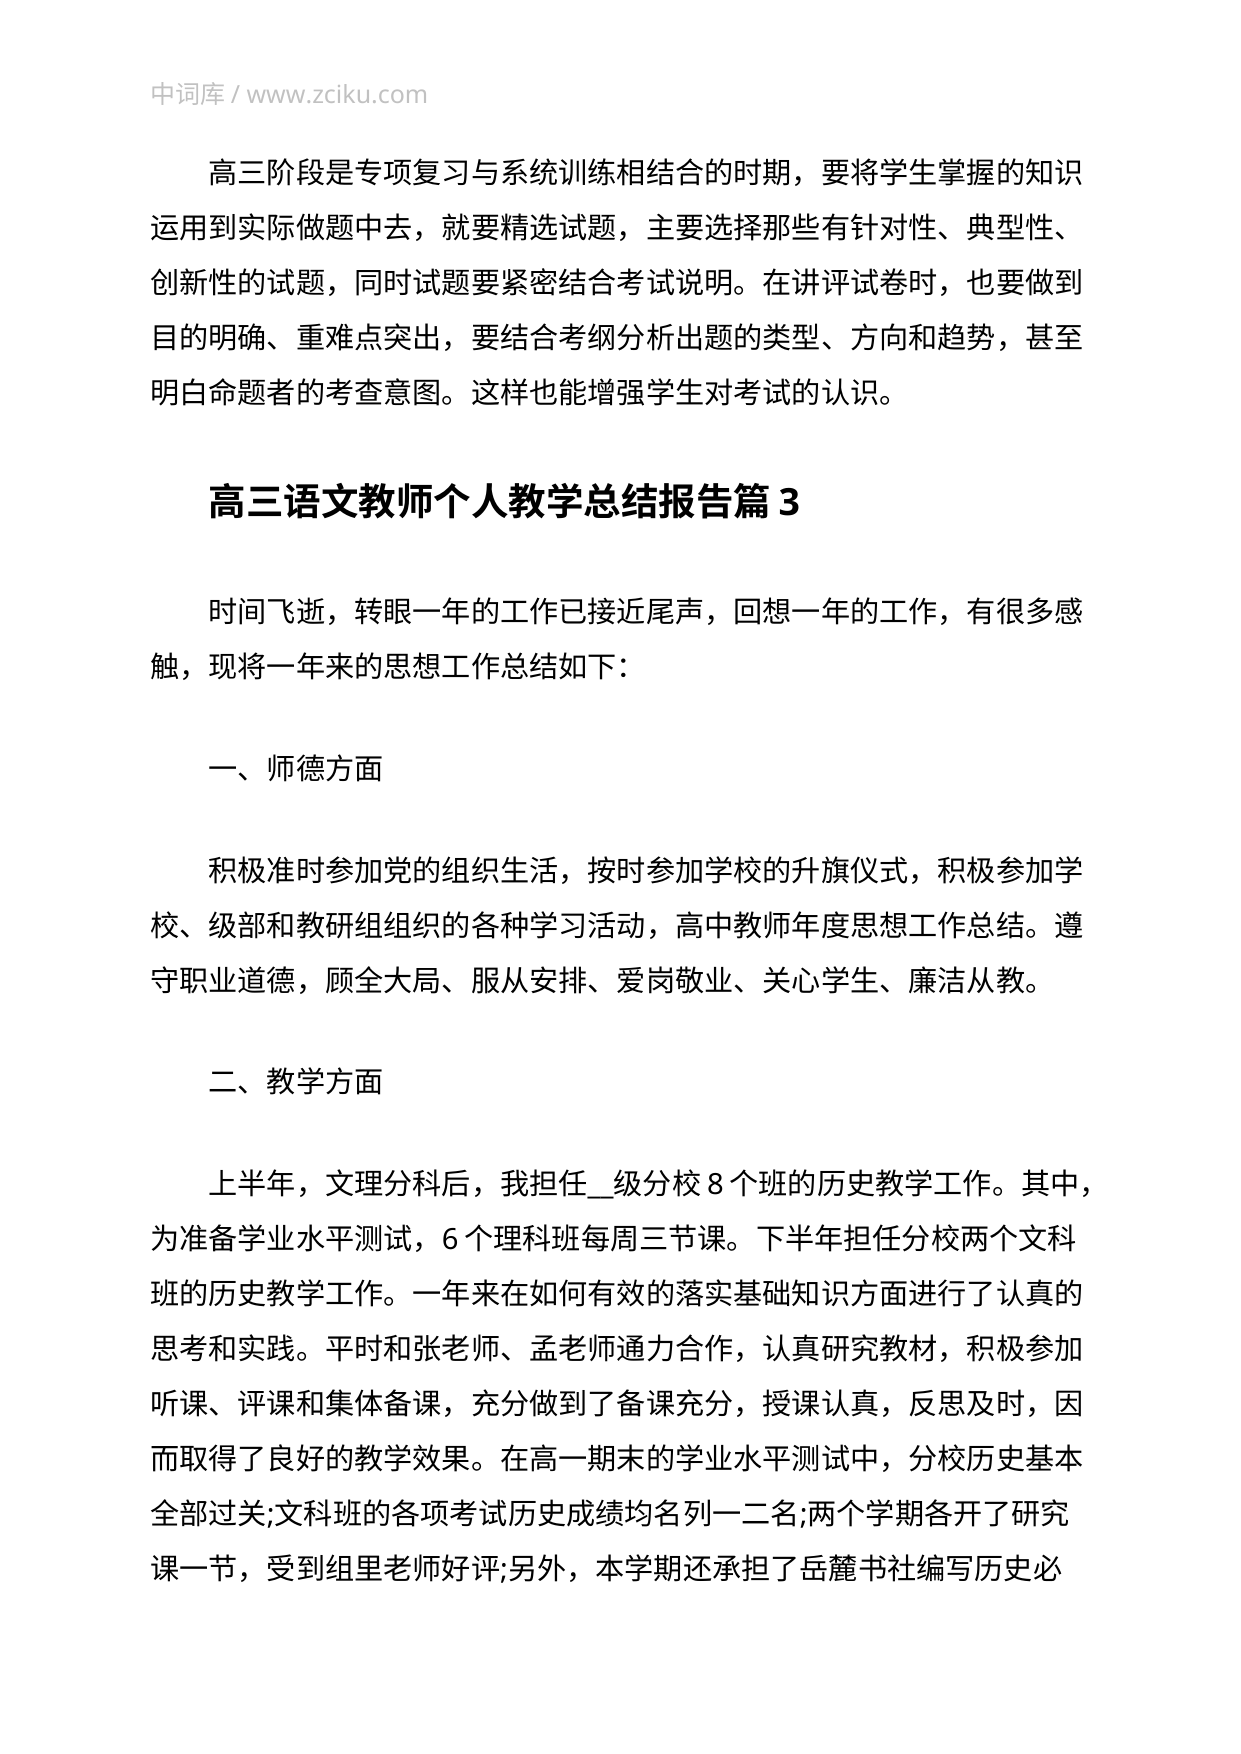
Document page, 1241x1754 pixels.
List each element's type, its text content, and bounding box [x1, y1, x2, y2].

text 一、师德方面 [150, 746, 1090, 788]
text 高三语文教师个人教学总结报告篇3 [150, 471, 1090, 526]
text 积极准时参加党的组织生活，按时参加学校的升旗仪式，积极参加学校、级部和教研组组织的各种学习活动，高中教师年度思想工作总结。遵守职业道德，顾全大局、服从安排、爱岗敬业、关心学生、廉洁从教。 [150, 847, 1090, 999]
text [150, 1161, 1090, 1588]
text 高三阶段是专项复习与系统训练相结合的时期，要将学生掌握的知识运用到实际做题中去，就要精选试题，主要选择那些有针对性、典型性、创新性的试题，同时试题要紧密结合考试说明。在讲评试卷时，也要做到目的明确、重难点突出，要结合考纲分析出题的类型、方向和趋势，甚至明白命题者的考查意图。这样也能增强学生对考试的认识。 [150, 150, 1090, 412]
text 时间飞逝，转眼一年的工作已接近尾声，回想一年的工作，有很多感触，现将一年来的思想工作总结如下： [150, 589, 1090, 686]
text 二、教学方面 [150, 1059, 1090, 1101]
